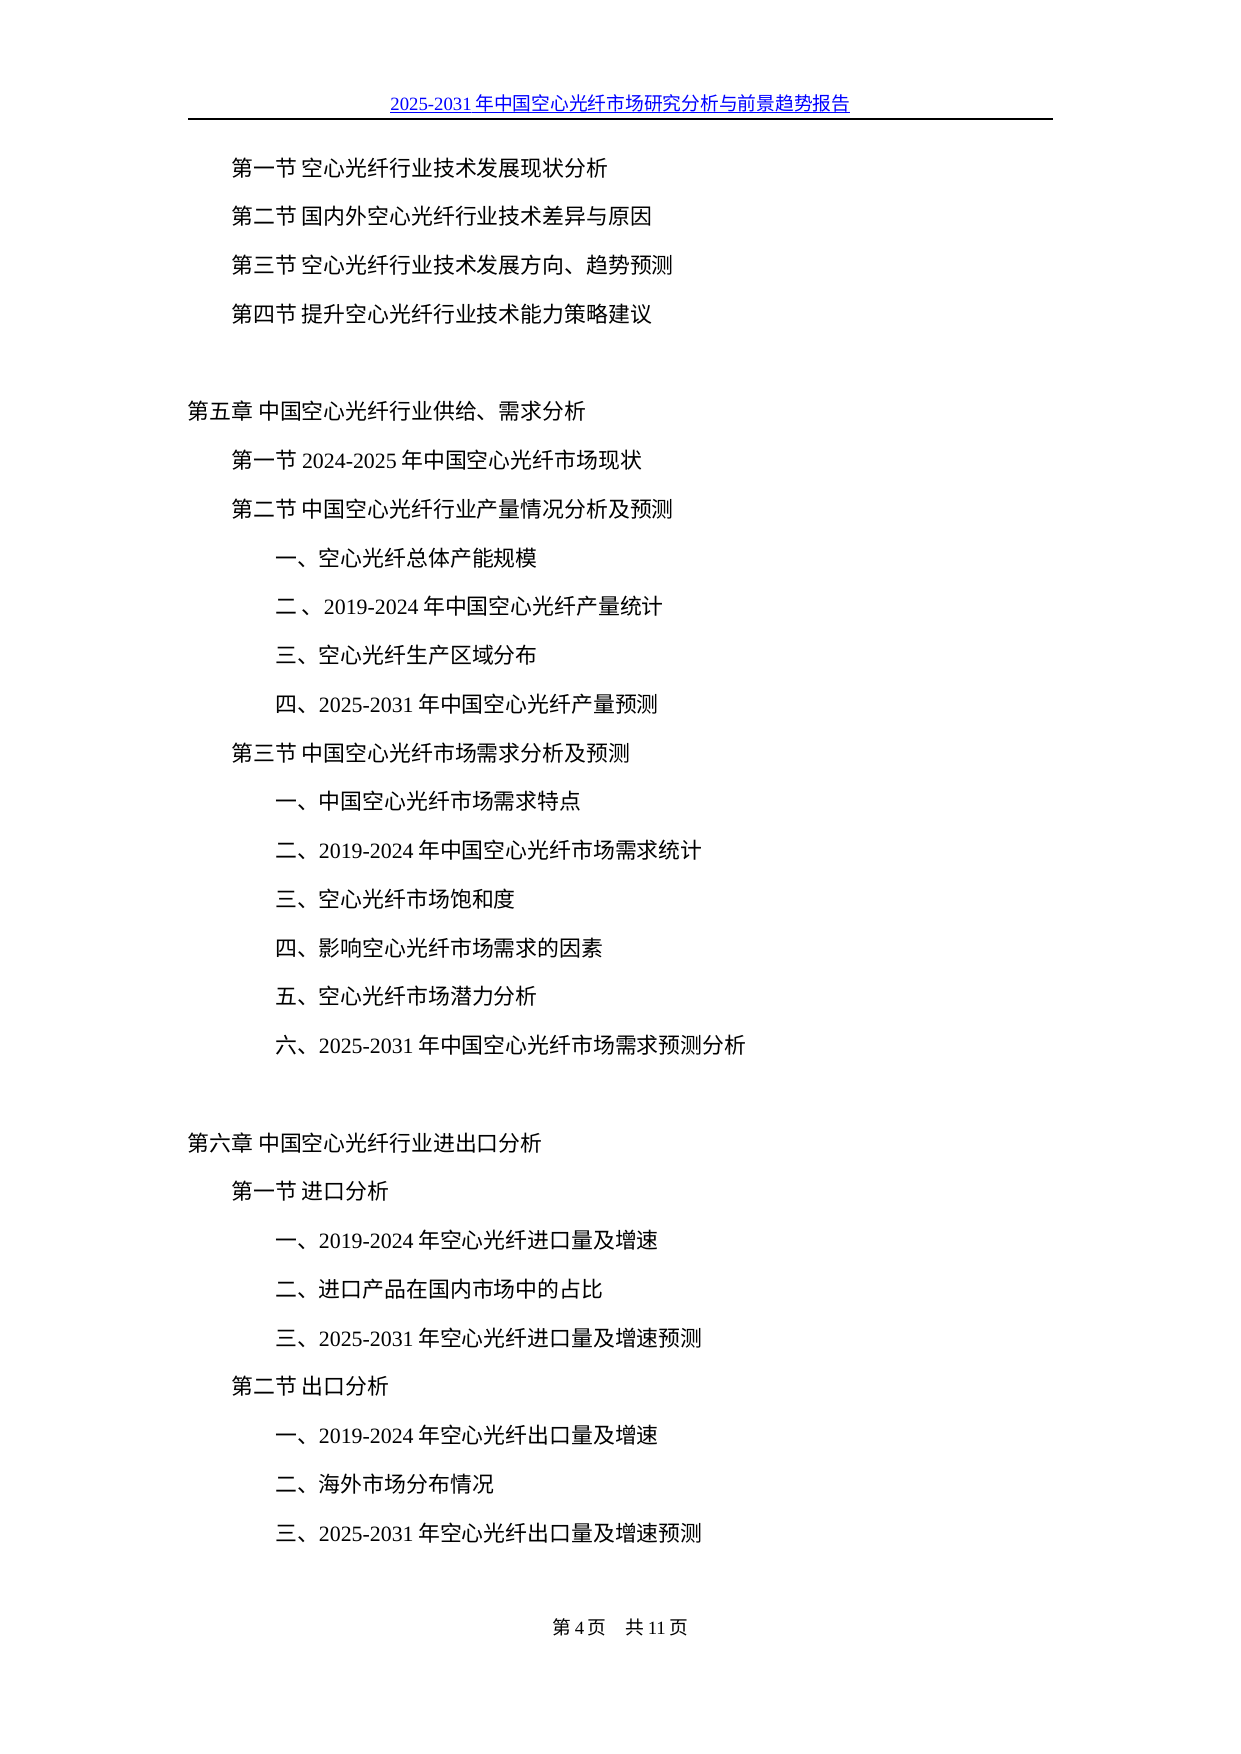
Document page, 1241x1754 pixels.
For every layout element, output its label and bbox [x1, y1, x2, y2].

text [187, 150, 1053, 1548]
